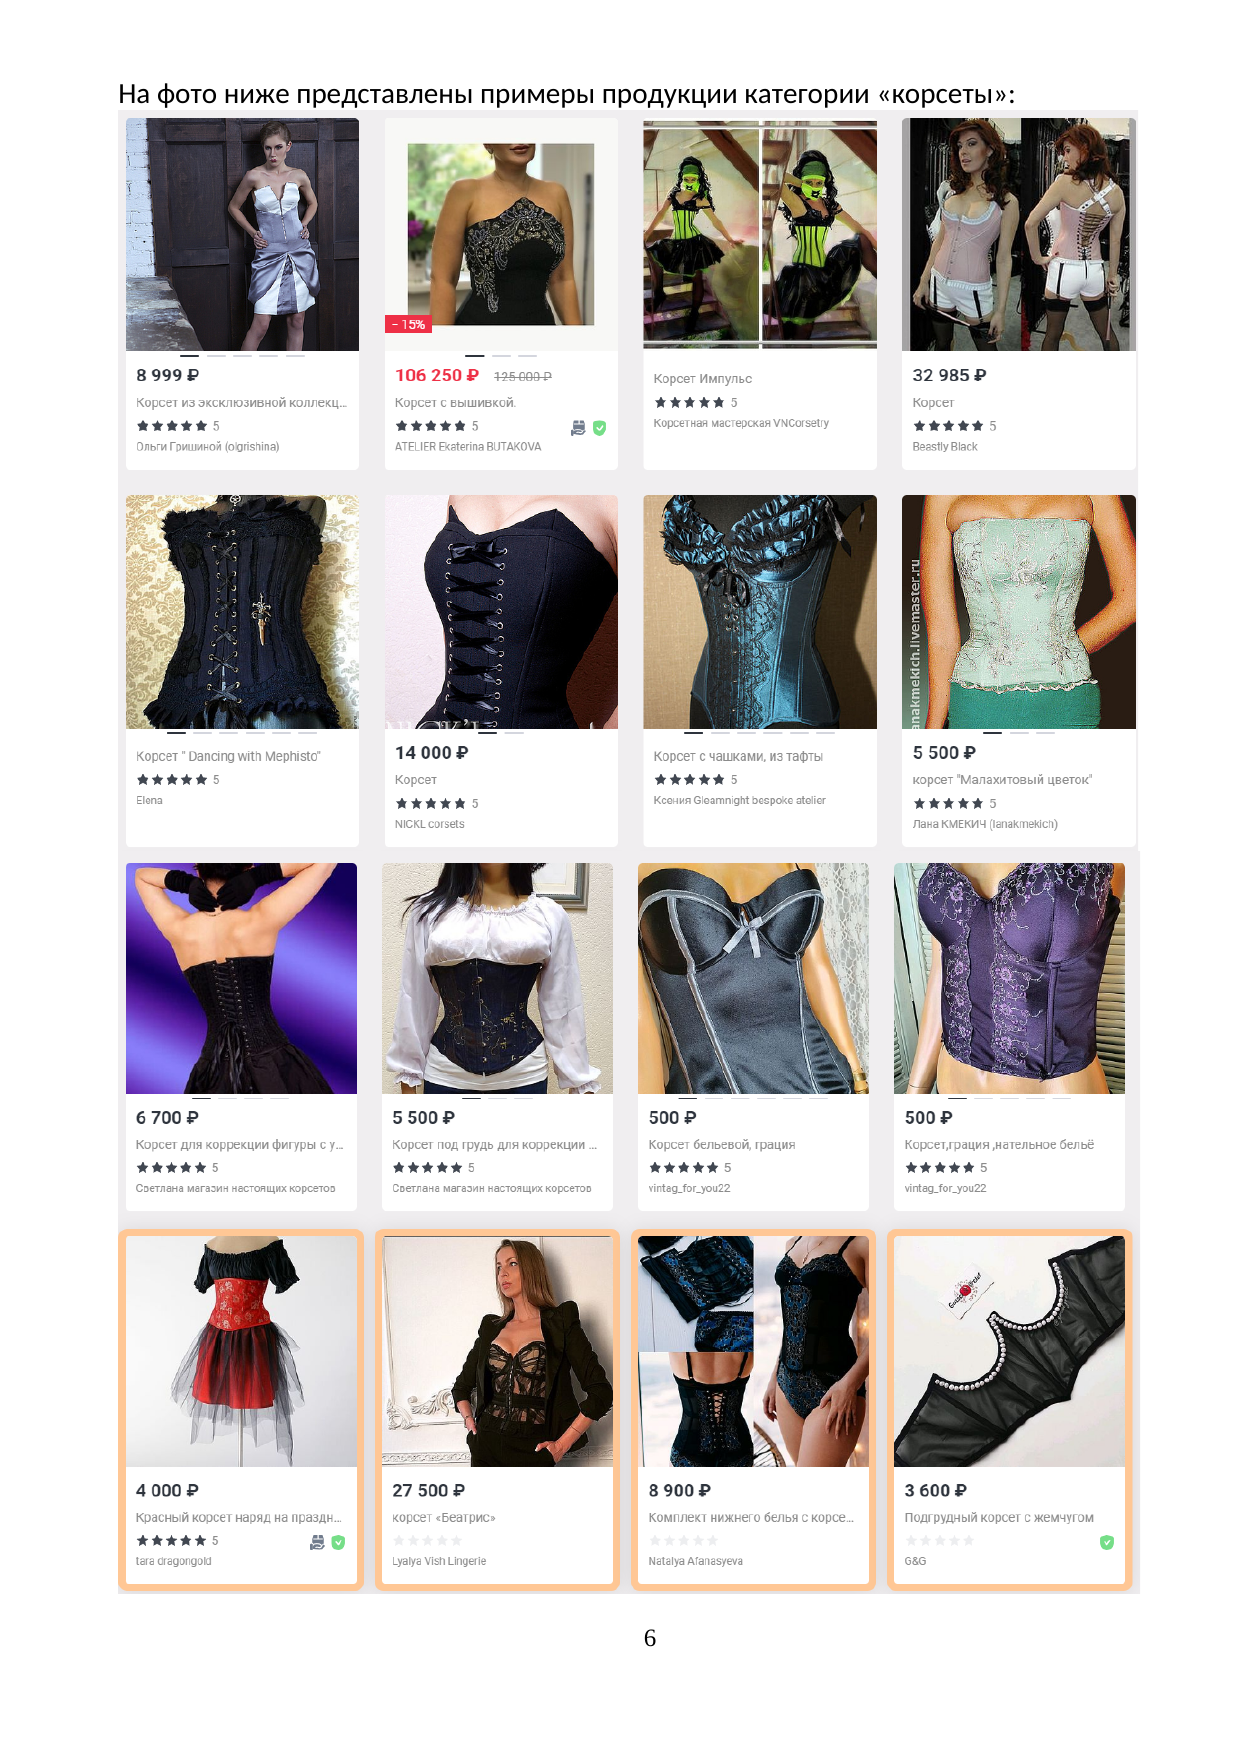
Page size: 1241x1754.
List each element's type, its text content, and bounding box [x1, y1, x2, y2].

picture [118, 110, 1141, 1594]
text На фото ниже представлены примеры продукции категории «корсеты»: [118, 75, 1181, 851]
